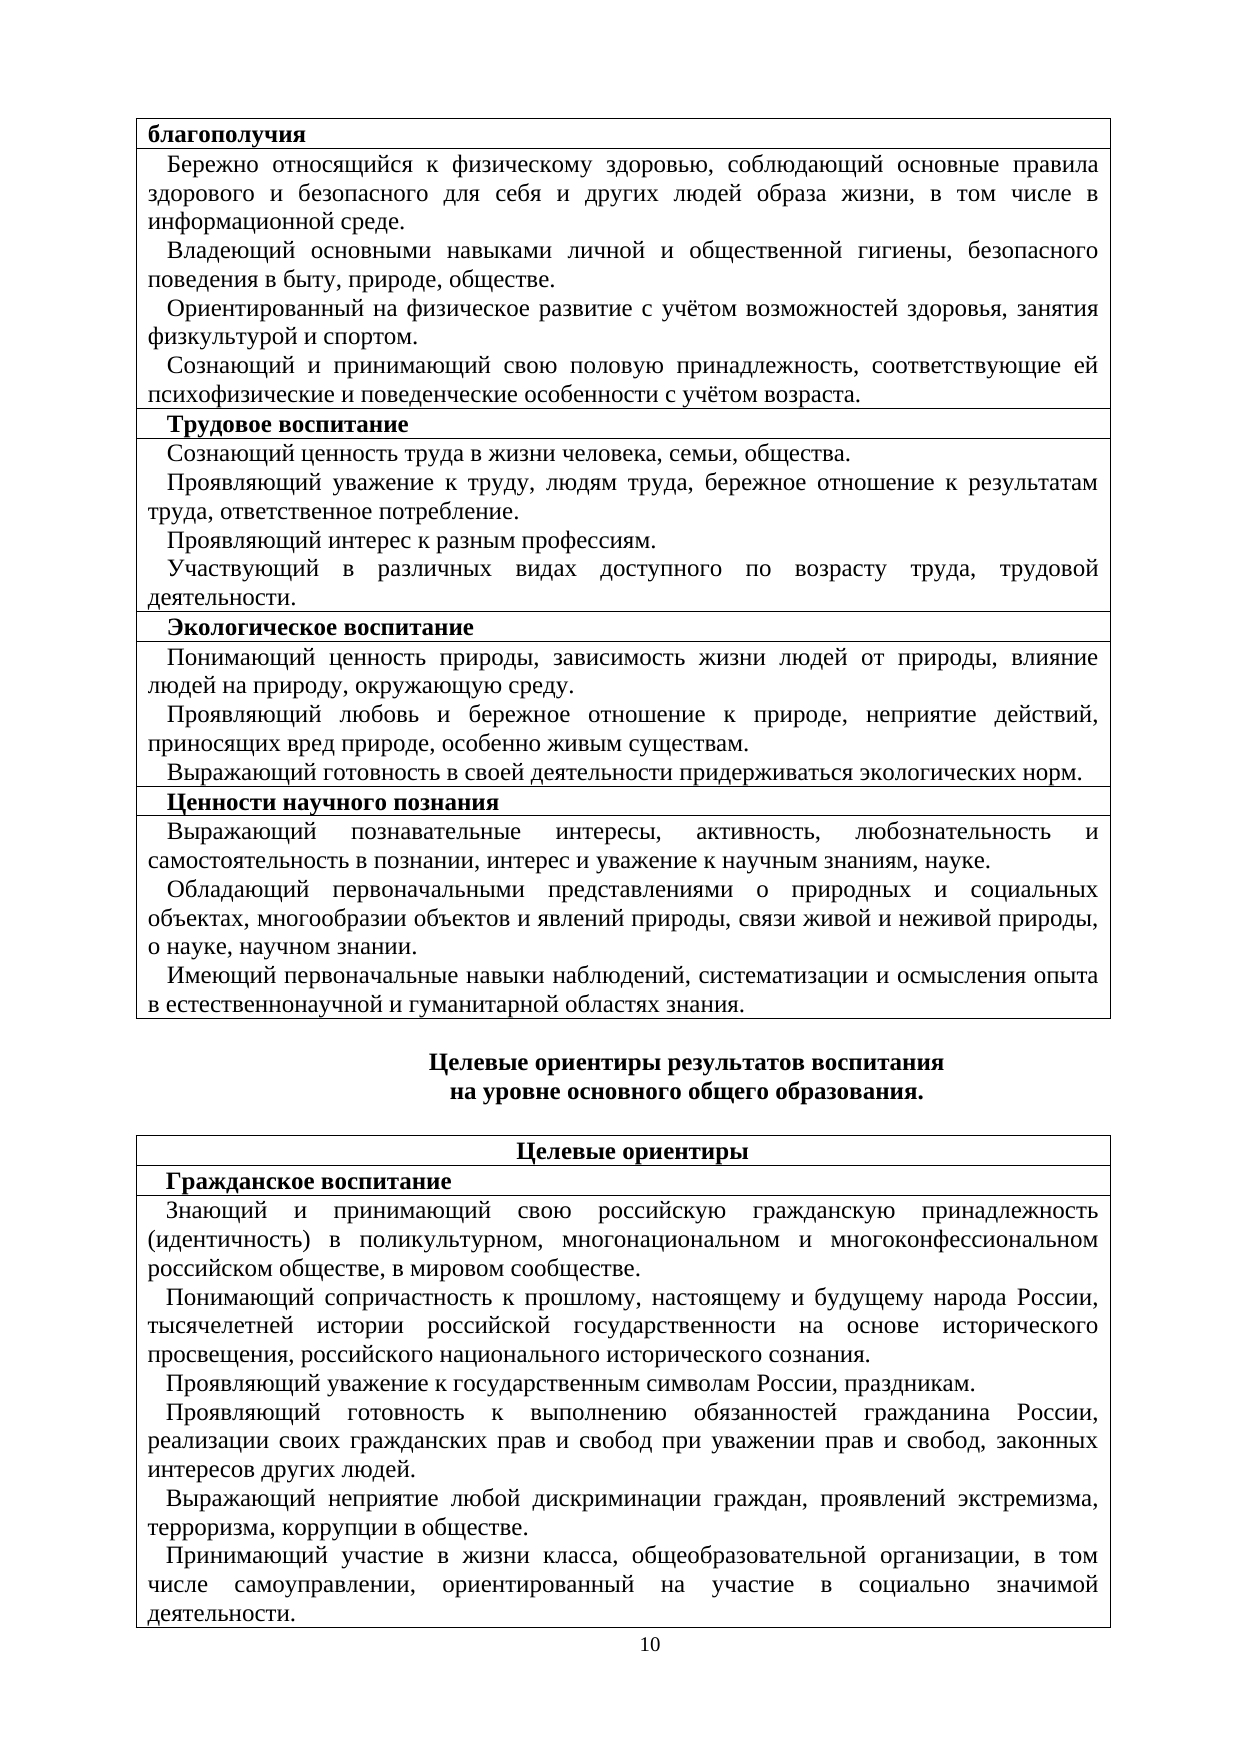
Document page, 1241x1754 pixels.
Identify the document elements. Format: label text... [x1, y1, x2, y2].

table_cell Сознающий ценность труда в жизни человека, семьи, общества. Проявляющий уважение к труду, людям труда, бережное отношение к результатам труда, ответственное потребление. Проявляющий интерес к разным профессиям. Участвующий в различных видах доступного по возрасту труда, трудовой деятельности. [137, 439, 1110, 611]
text Целевые ориентиры результатов воспитания [148, 1047, 1152, 1076]
table_cell Знающий и принимающий свою российскую гражданскую принадлежность (идентичность) в поликультурном, многонациональном и многоконфессиональном российском обществе, в мировом сообществе. Понимающий сопричастность к прошлому, настоящему и будущему народа России, тысячелетней истории российской государственности на основе исторического просвещения, российского национального исторического сознания. Проявляющий уважение к государственным символам России, праздникам. Проявляющий готовность к выполнению обязанностей гражданина России, реализации своих гражданских прав и свобод при уважении прав и свобод, законных интересов других людей. Выражающий неприятие любой дискриминации граждан, проявлений экстремизма, терроризма, коррупции в обществе. Принимающий участие в жизни класса, общеобразовательной организации, в том числе самоуправлении, ориентированный на участие в социально значимой деятельности. [137, 1196, 1110, 1627]
table_cell Трудовое воспитание [137, 409, 1110, 437]
table_cell Понимающий ценность природы, зависимость жизни людей от природы, влияние людей на природу, окружающую среду. Проявляющий любовь и бережное отношение к природе, неприятие действий, приносящих вред природе, особенно живым существам. Выражающий готовность в своей деятельности придерживаться экологических норм. [137, 642, 1110, 786]
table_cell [137, 119, 1110, 148]
table_cell Выражающий познавательные интересы, активность, любознательность и самостоятельность в познании, интерес и уважение к научным знаниям, науке. Обладающий первоначальными представлениями о природных и социальных объектах, многообразии объектов и явлений природы, связи живой и неживой природы, о науке, научном знании. Имеющий первоначальные навыки наблюдений, систематизации и осмысления опыта в естественнонаучной и гуманитарной областях знания. [137, 816, 1110, 1018]
table_cell Экологическое воспитание [137, 612, 1110, 641]
text на уровне основного общего образования. [148, 1076, 1152, 1105]
table_cell Ценности научного познания [137, 787, 1110, 815]
table_cell Гражданское воспитание [137, 1166, 1110, 1194]
table_cell Бережно относящийся к физическому здоровью, соблюдающий основные правила здорового и безопасного для себя и других людей образа жизни, в том числе в информационной среде. Владеющий основными навыками личной и общественной гигиены, безопасного поведения в быту, природе, обществе. Ориентированный на физическое развитие с учётом возможностей здоровья, занятия физкультурой и спортом. Сознающий и принимающий свою половую принадлежность, соответствующие ей психофизические и поведенческие особенности с учётом возраста. [137, 149, 1110, 408]
table_header Целевые ориентиры [137, 1136, 1110, 1165]
